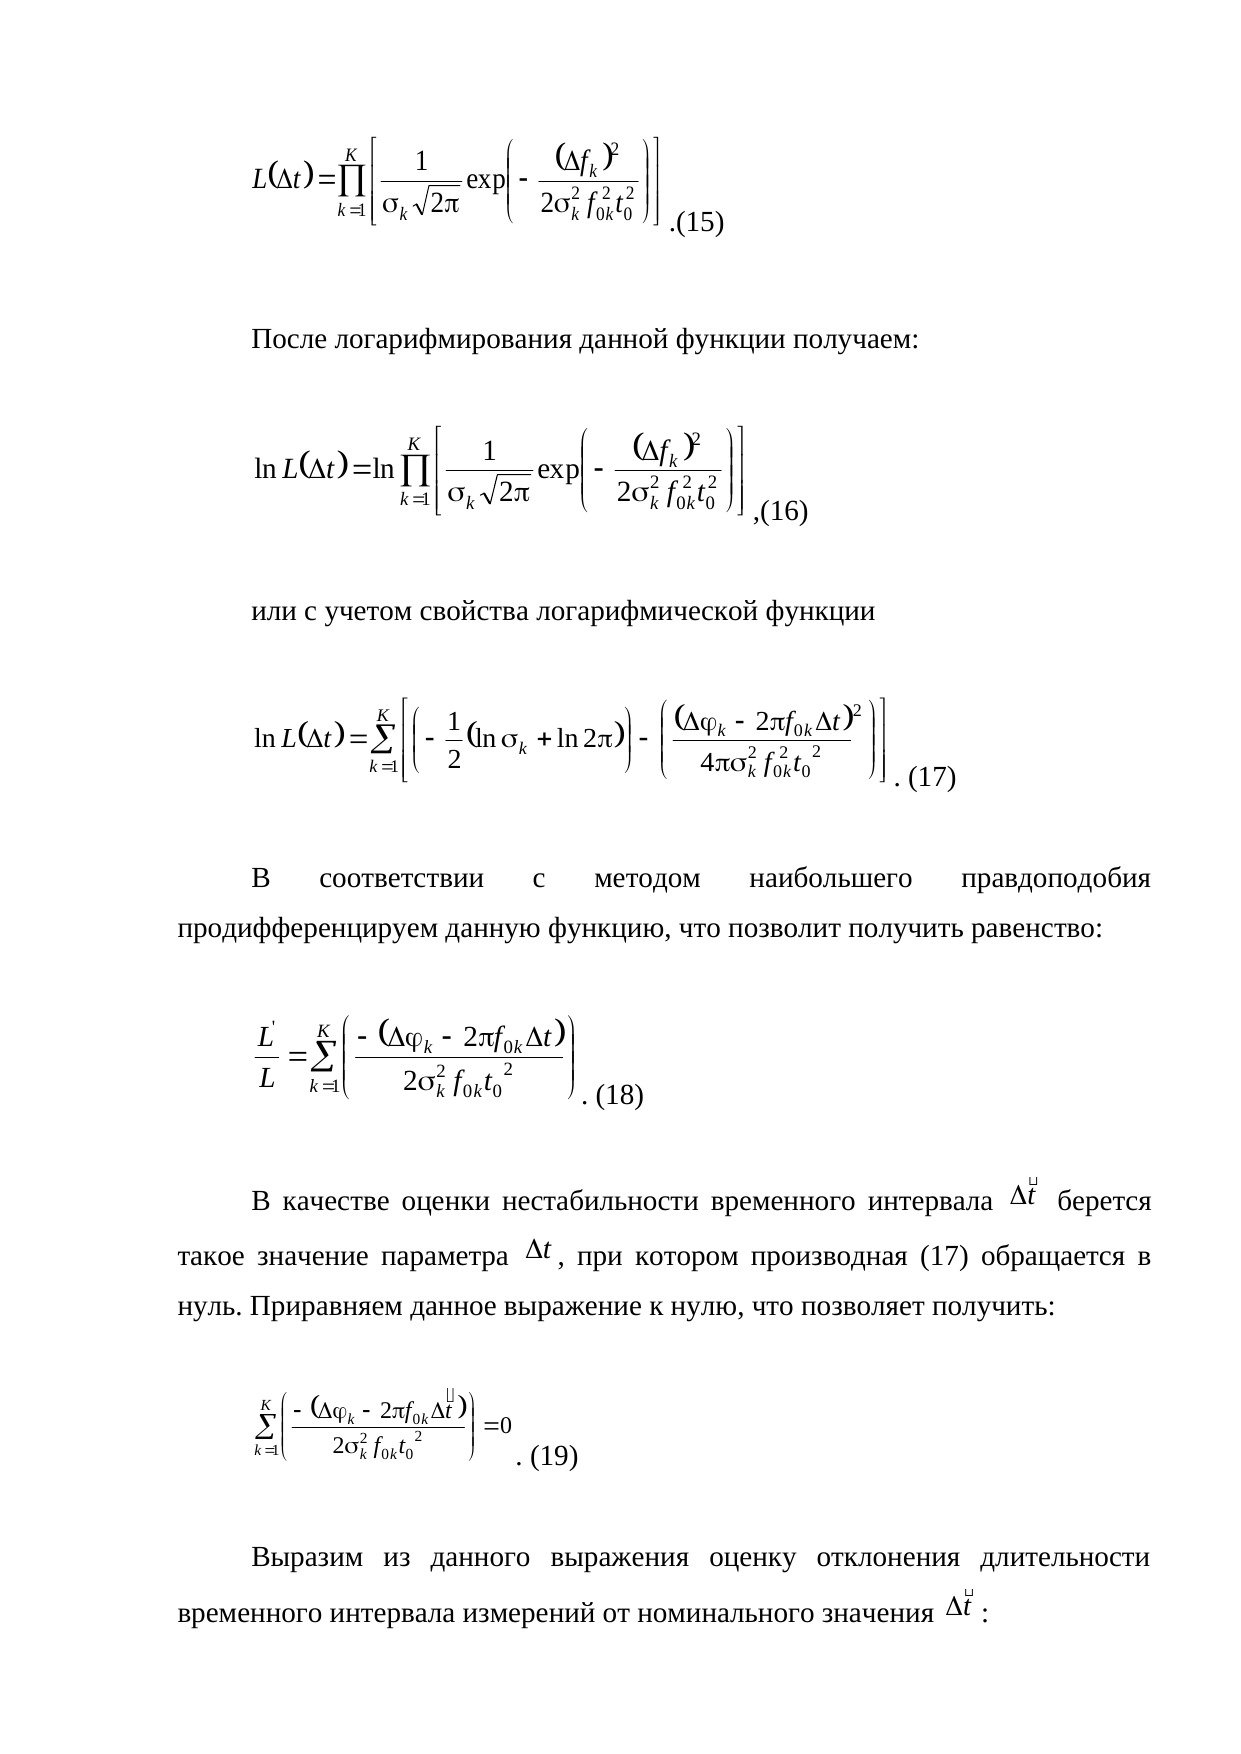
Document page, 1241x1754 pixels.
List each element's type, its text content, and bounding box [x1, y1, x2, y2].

text или с учетом свойства логарифмической функции [177, 593, 1152, 627]
text . (18) [177, 1011, 1152, 1111]
text ,(16) [177, 422, 1152, 526]
text В качестве оценки нестабильности временного интервала берется такое значение параметра , при котором производная (17) обращается в нуль. Приравняем данное выражение к нулю, что позволяет получить: [177, 1178, 1152, 1322]
text . (19) [177, 1389, 1152, 1472]
text После логарифмирования данной функции получаем: [177, 321, 1152, 354]
text Выразим из данного выражения оценку отклонения длительности временного интервала измерений от номинального значения : [177, 1539, 1152, 1628]
text . (17) [177, 694, 1152, 793]
text В соответствии с методом наибольшего правдоподобия продифференцируем данную функцию, что позволит получить равенство: [177, 860, 1152, 944]
